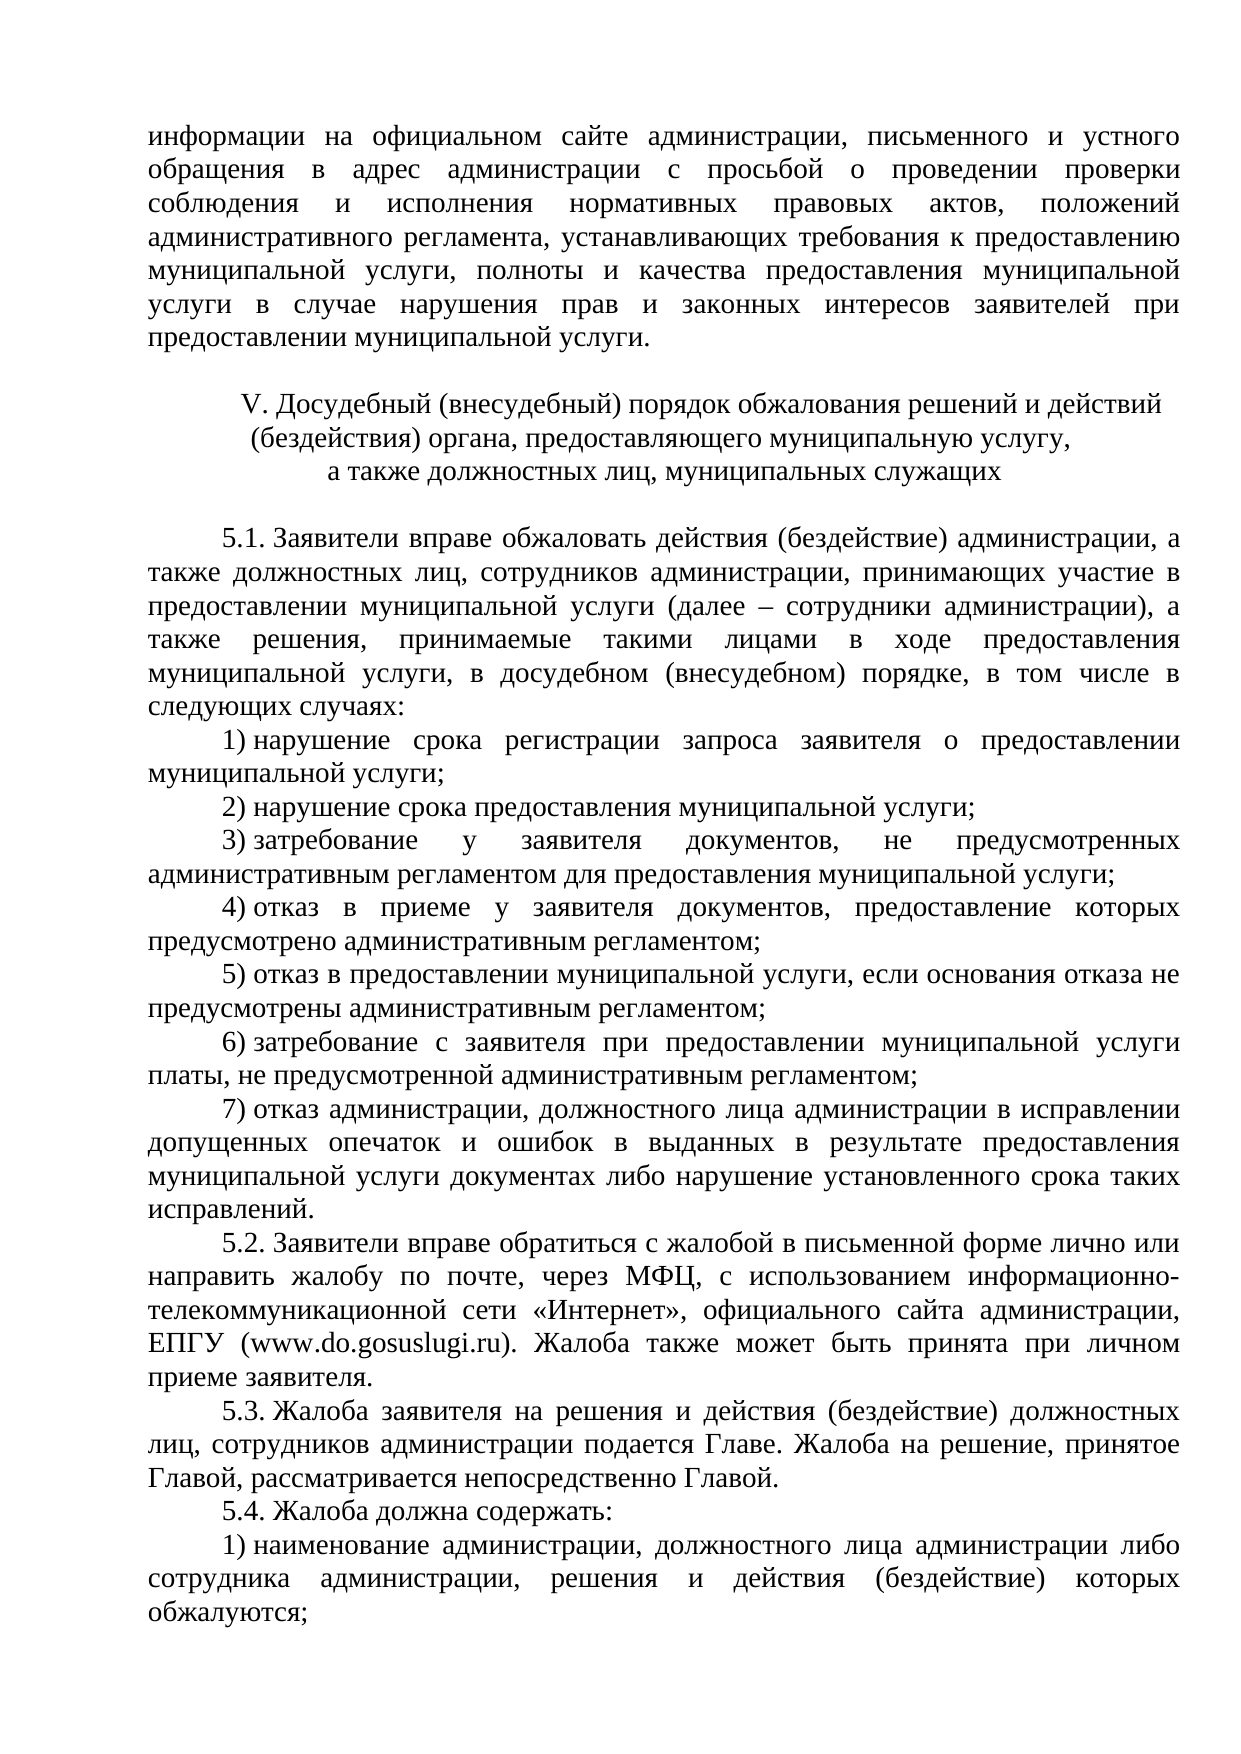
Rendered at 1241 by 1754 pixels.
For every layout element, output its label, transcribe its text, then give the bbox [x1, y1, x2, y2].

text 5.1. Заявители вправе обжаловать действия (бездействие) администрации, а также должностных лиц, сотрудников администрации, принимающих участие в предоставлении муниципальной услуги (далее – сотрудники администрации), а также решения, принимаемые такими лицами в ходе предоставления муниципальной услуги, в досудебном (внесудебном) порядке, в том числе в следующих случаях: [148, 521, 1181, 722]
text 7) отказ администрации, должностного лица администрации в исправлении допущенных опечаток и ошибок в выданных в результате предоставления муниципальной услуги документах либо нарушение установленного срока таких исправлений. [148, 1091, 1181, 1225]
text 5.3. Жалоба заявителя на решения и действия (бездействие) должностных лиц, сотрудников администрации подается Главе. Жалоба на решение, принятое Главой, рассматривается непосредственно Главой. [148, 1393, 1181, 1493]
text 3) затребование у заявителя документов, не предусмотренных административным регламентом для предоставления муниципальной услуги; [148, 822, 1181, 889]
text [148, 118, 1181, 353]
text 1) наименование администрации, должностного лица администрации либо сотрудника администрации, решения и действия (бездействие) которых обжалуются; [148, 1527, 1181, 1627]
text 5.2. Заявители вправе обратиться с жалобой в письменной форме лично или направить жалобу по почте, через МФЦ, с использованием информационно-телекоммуникационной сети «Интернет», официального сайта администрации, ЕПГУ (www.do.gosuslugi.ru). Жалоба также может быть принята при личном приеме заявителя. [148, 1225, 1181, 1393]
text 1) нарушение срока регистрации запроса заявителя о предоставлении муниципальной услуги; [148, 722, 1181, 789]
text 5.4. Жалоба должна содержать: [148, 1493, 1181, 1527]
text 2) нарушение срока предоставления муниципальной услуги; [148, 789, 1181, 822]
text 6) затребование с заявителя при предоставлении муниципальной услуги платы, не предусмотренной административным регламентом; [148, 1024, 1181, 1091]
text 4) отказ в приеме у заявителя документов, предоставление которых предусмотрено административным регламентом; [148, 889, 1181, 957]
text V. Досудебный (внесудебный) порядок обжалования решений и действий (бездействия) органа, предоставляющего муниципальную услугу, а также должностных лиц, муниципальных служащих [148, 386, 1181, 487]
text 5) отказ в предоставлении муниципальной услуги, если основания отказа не предусмотрены административным регламентом; [148, 957, 1181, 1024]
